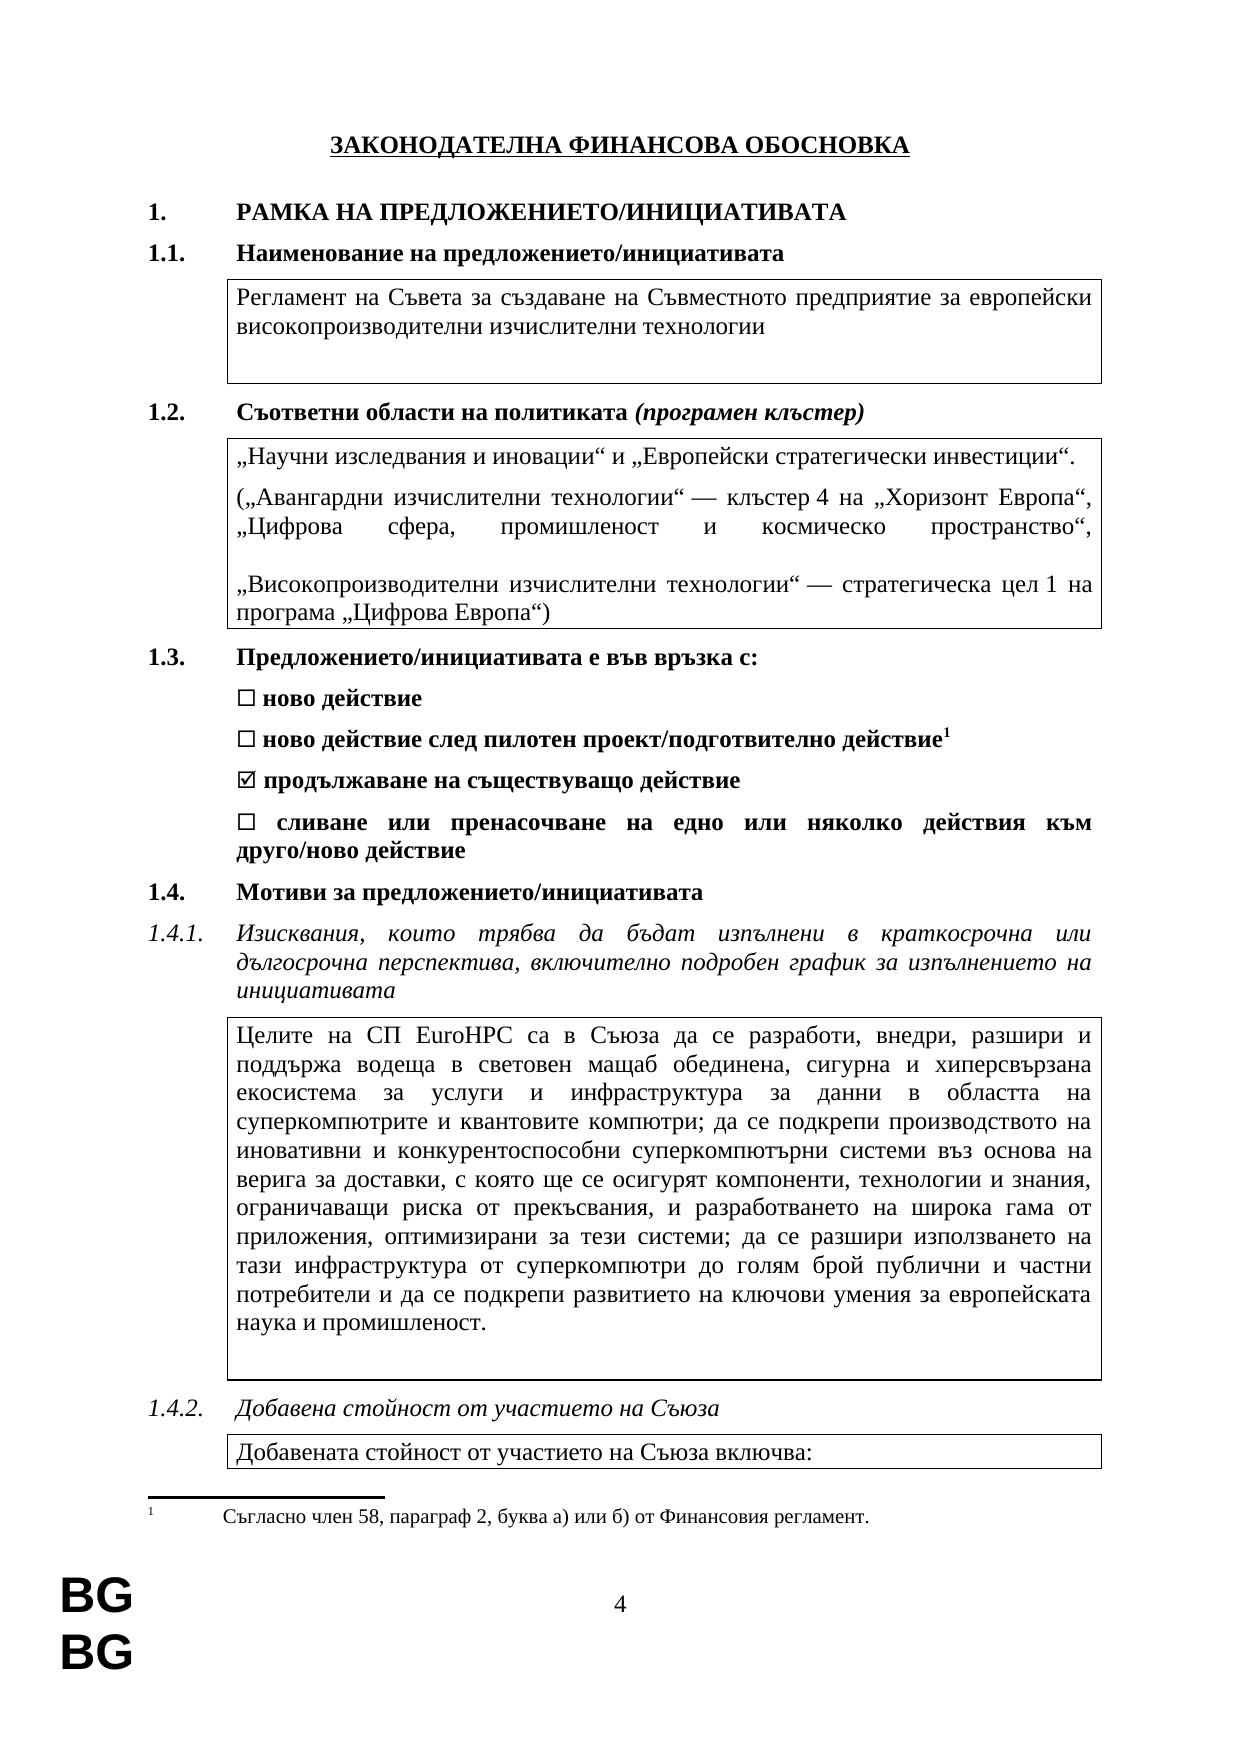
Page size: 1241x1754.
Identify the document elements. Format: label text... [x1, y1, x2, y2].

text Добавената стойност от участието на Съюза включва: [228, 1435, 1101, 1468]
subtitle Изисквания, които трябва да бъдат изпълнени в краткосрочна или дългосрочна перспектива, включително подробен график за изпълнението на инициативата [148, 918, 1092, 1004]
text ново действие след пилотен проект/подготвително действие [236, 724, 1092, 753]
subtitle Мотиви за предложението/инициативата [148, 877, 1092, 906]
text („Авангардни изчислителни технологии“ — клъстер 4 на „Хоризонт Европа“, „Цифрова сфера, промишленост и космическо пространство“, „Високопроизводителни изчислителни технологии“ — стратегическа цел 1 на програма „Цифрова Европа“) [228, 479, 1101, 628]
subtitle Наименование на предложението/инициативата [148, 238, 1092, 267]
subtitle РАМКА НА ПРЕДЛОЖЕНИЕТО/ИНИЦИАТИВАТА [148, 197, 1092, 226]
text ЗАКОНОДАТЕЛНА ФИНАНСОВА ОБОСНОВКА [148, 131, 1092, 159]
text сливане или пренасочване на едно или няколко действия към друго/ново действие [236, 807, 1092, 864]
text „Научни изследвания и иновации“ и „Европейски стратегически инвестиции“. [228, 439, 1101, 470]
text ново действие [236, 683, 1092, 712]
subtitle Добавена стойност от участието на Съюза [148, 1393, 1092, 1422]
subtitle Предложението/инициативата е във връзка с: [148, 642, 1092, 671]
text продължаване на съществуващо действие [236, 766, 1092, 794]
text Регламент на Съвета за създаване на Съвместното предприятие за европейски високопроизводителни изчислителни технологии [228, 280, 1101, 340]
text Целите на СП EuroHPC са в Съюза да се разработи, внедри, разшири и поддържа водеща в световен мащаб обединена, сигурна и хиперсвързана екосистема за услуги и инфраструктура за данни в областта на суперкомпютрите и квантовите компютри; да се подкрепи производството на иновативни и конкурентоспособни суперкомпютърни системи въз основа на верига за доставки, с която ще се осигурят компоненти, технологии и знания, ограничаващи риска от прекъсвания, и разработването на широка гама от приложения, оптимизирани за тези системи; да се разшири използването на тази инфраструктура от суперкомпютри до голям брой публични и частни потребители и да се подкрепи развитието на ключови умения за европейската наука и промишленост. [228, 1018, 1101, 1336]
subtitle Съответни области на политиката (програмен клъстер) [148, 397, 1092, 426]
